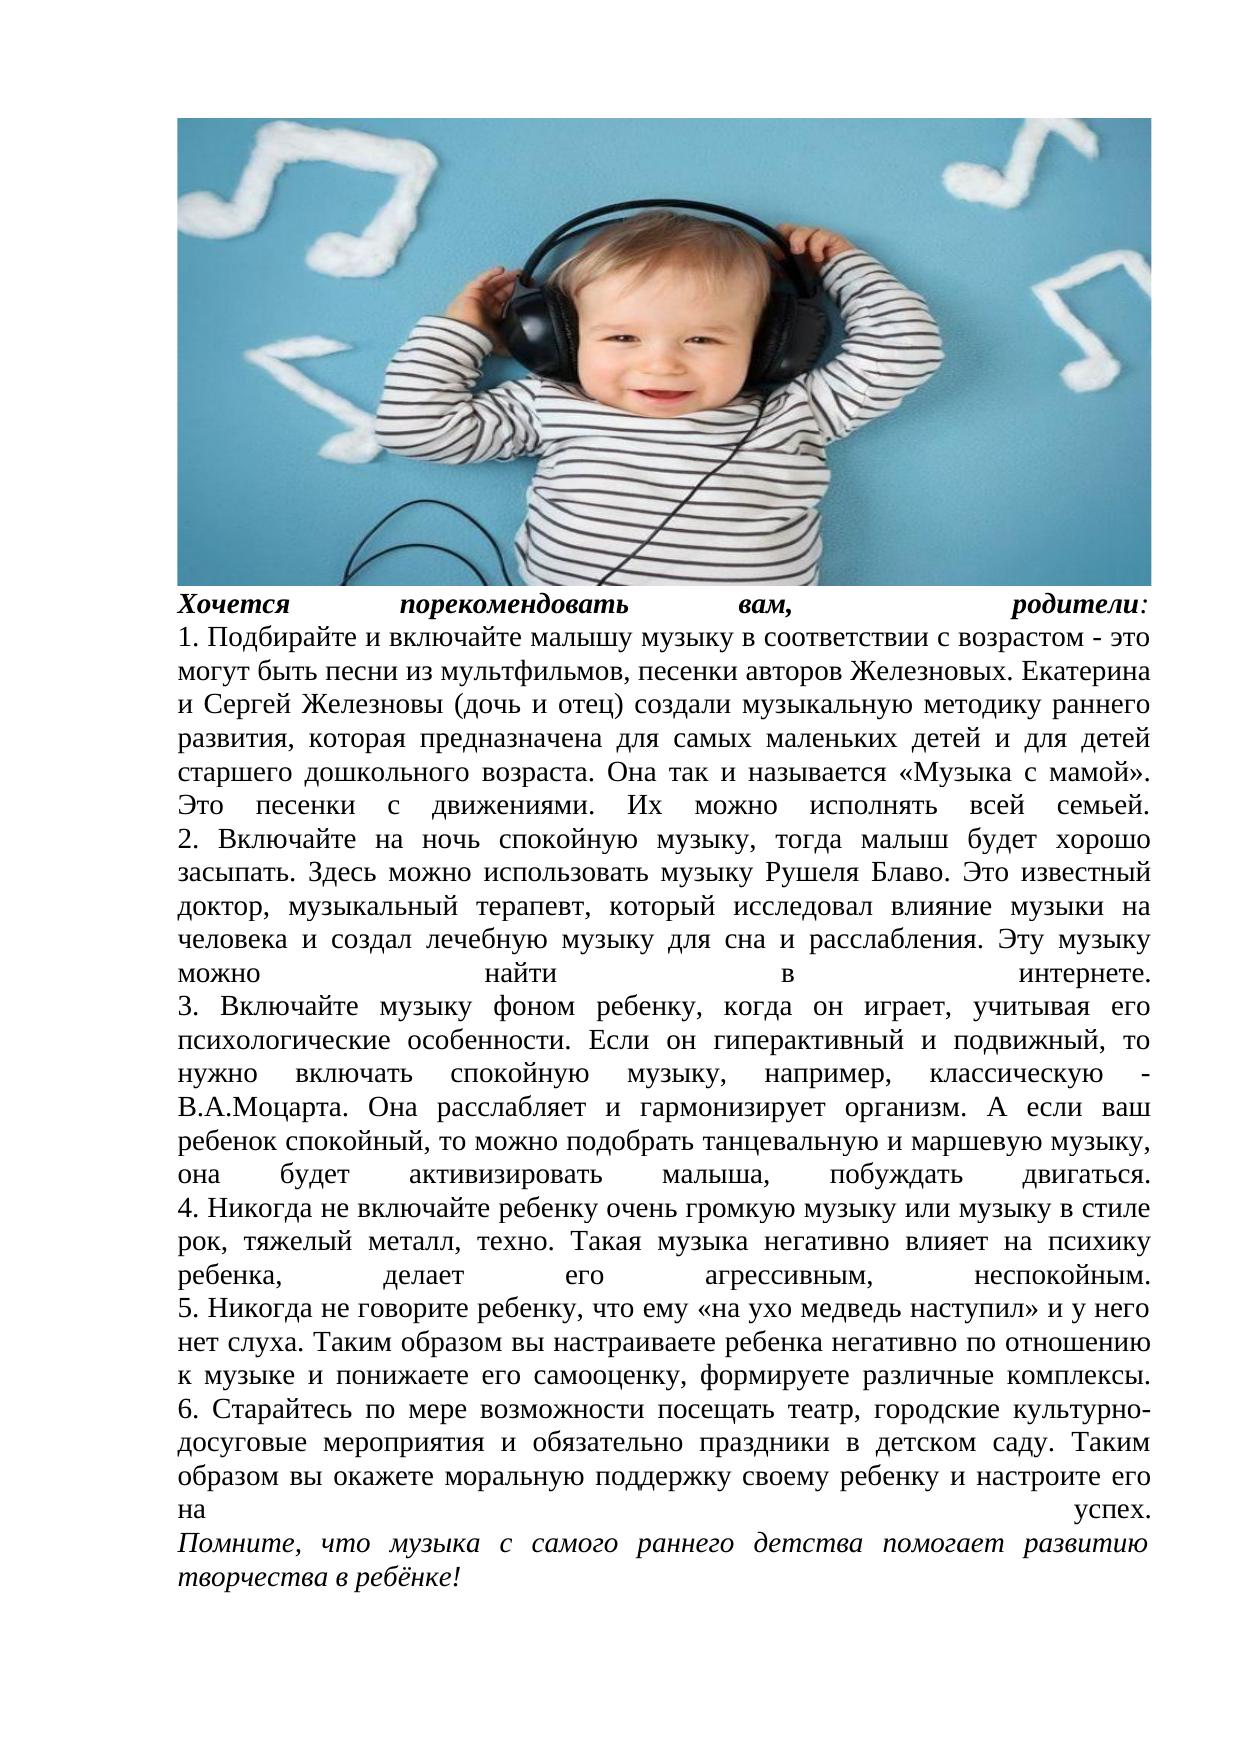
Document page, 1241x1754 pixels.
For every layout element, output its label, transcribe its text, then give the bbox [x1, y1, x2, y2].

picture [177, 118, 1152, 586]
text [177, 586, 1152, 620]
